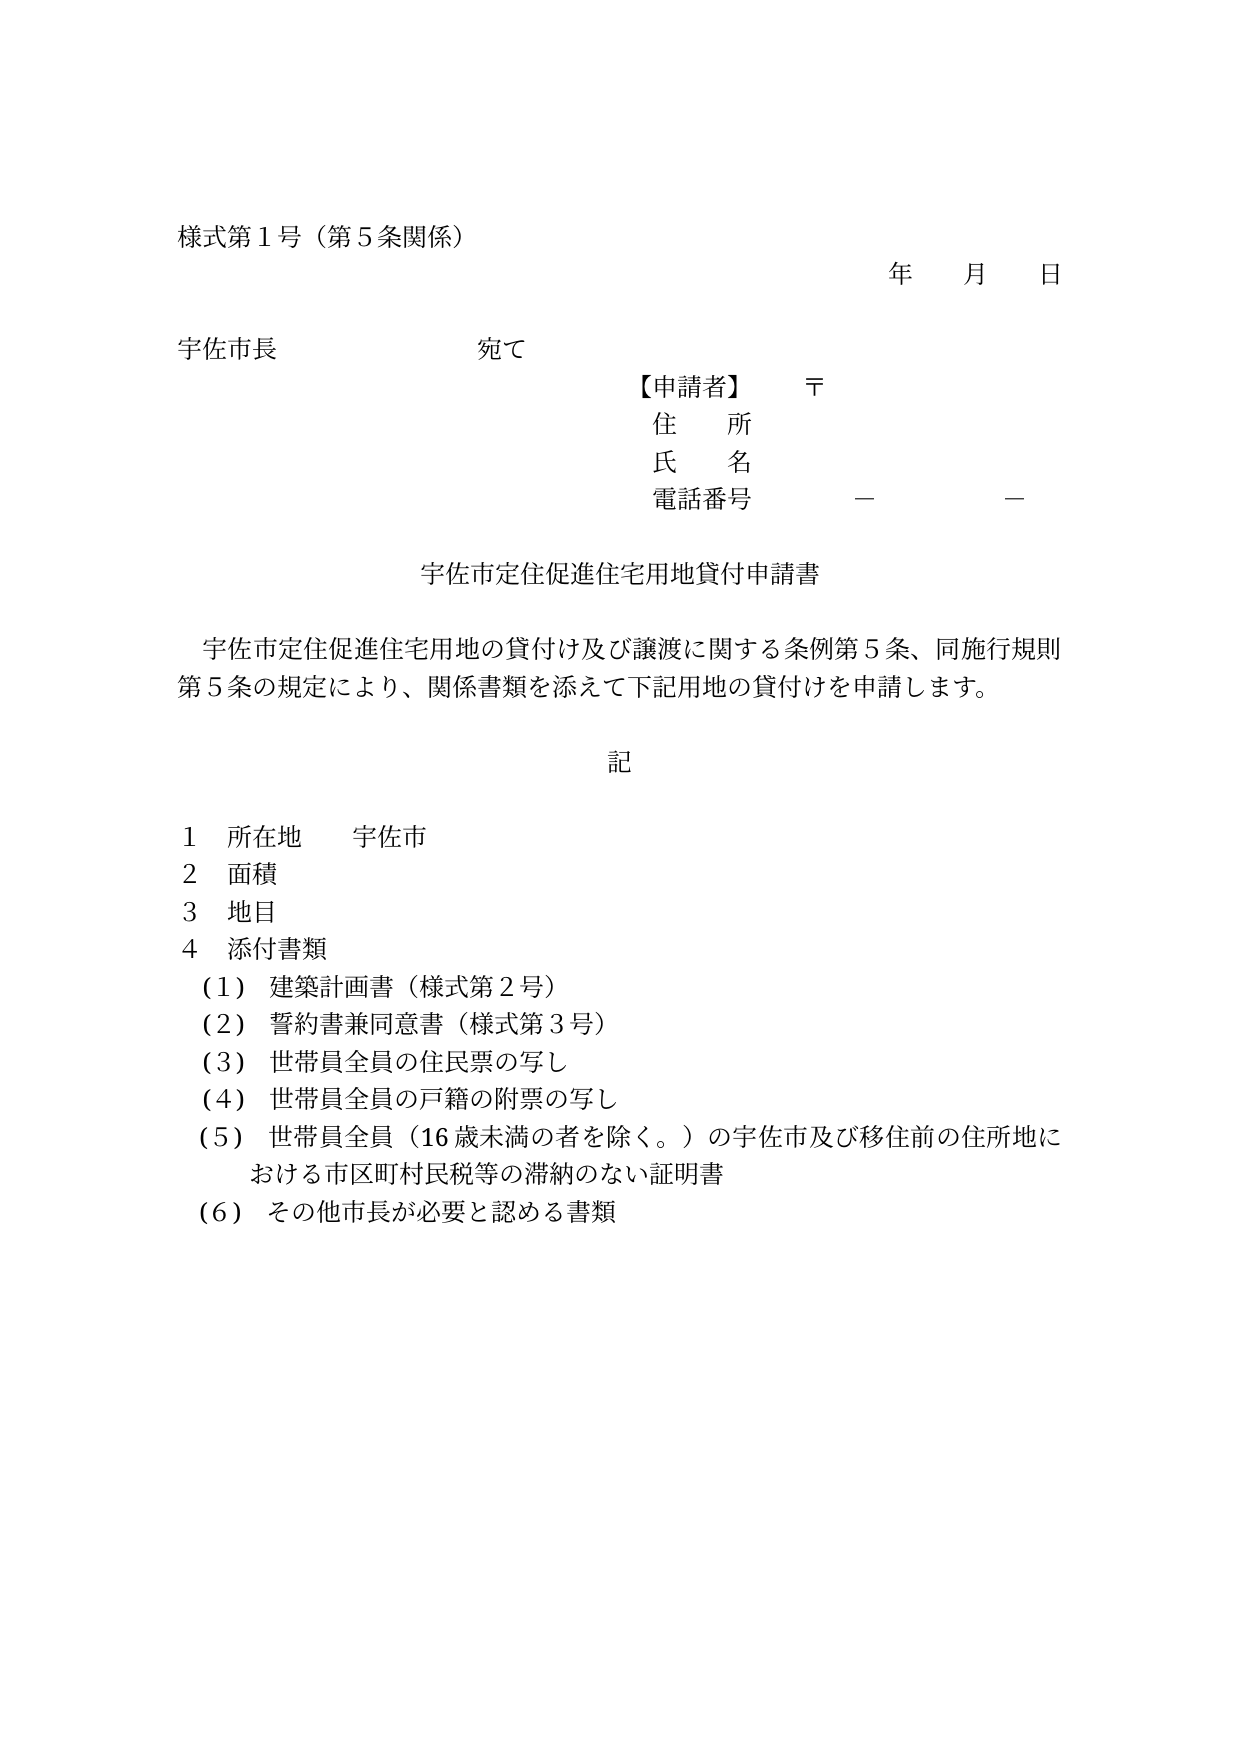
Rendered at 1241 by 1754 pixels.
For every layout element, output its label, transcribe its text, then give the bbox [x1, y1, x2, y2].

text (６) その他市長が必要と認める書類 [199, 1192, 1063, 1229]
text (２) 誓約書兼同意書（様式第３号） [177, 1004, 1063, 1042]
text (３) 世帯員全員の住民票の写し [177, 1042, 1063, 1079]
text 様式第１号（第５条関係） [177, 217, 1063, 254]
text ２ 面積 [177, 854, 1063, 892]
text １ 所在地 宇佐市 [177, 817, 1063, 854]
text 氏 名 [177, 442, 1063, 479]
text (５) 世帯員全員（16歳未満の者を除く。）の宇佐市及び移住前の住所地における市区町村民税等の滞納のない証明書 [199, 1117, 1063, 1192]
text (４) 世帯員全員の戸籍の附票の写し [177, 1079, 1063, 1117]
text 宇佐市定住促進住宅用地の貸付け及び譲渡に関する条例第５条、同施行規則第５条の規定により、関係書類を添えて下記用地の貸付けを申請します。 [177, 629, 1063, 704]
text 年 月 日 [199, 254, 1063, 292]
text ３ 地目 [177, 892, 1063, 929]
text 住 所 [177, 404, 1063, 442]
text 【申請者】 〒 [177, 367, 1063, 404]
text 電話番号 － － [177, 479, 1063, 517]
text 宇佐市定住促進住宅用地貸付申請書 [177, 554, 1063, 592]
text 記 [177, 742, 1063, 779]
text (１) 建築計画書（様式第２号） [177, 967, 1063, 1004]
text ４ 添付書類 [177, 929, 1063, 967]
text 宇佐市長 宛て [177, 329, 1063, 367]
